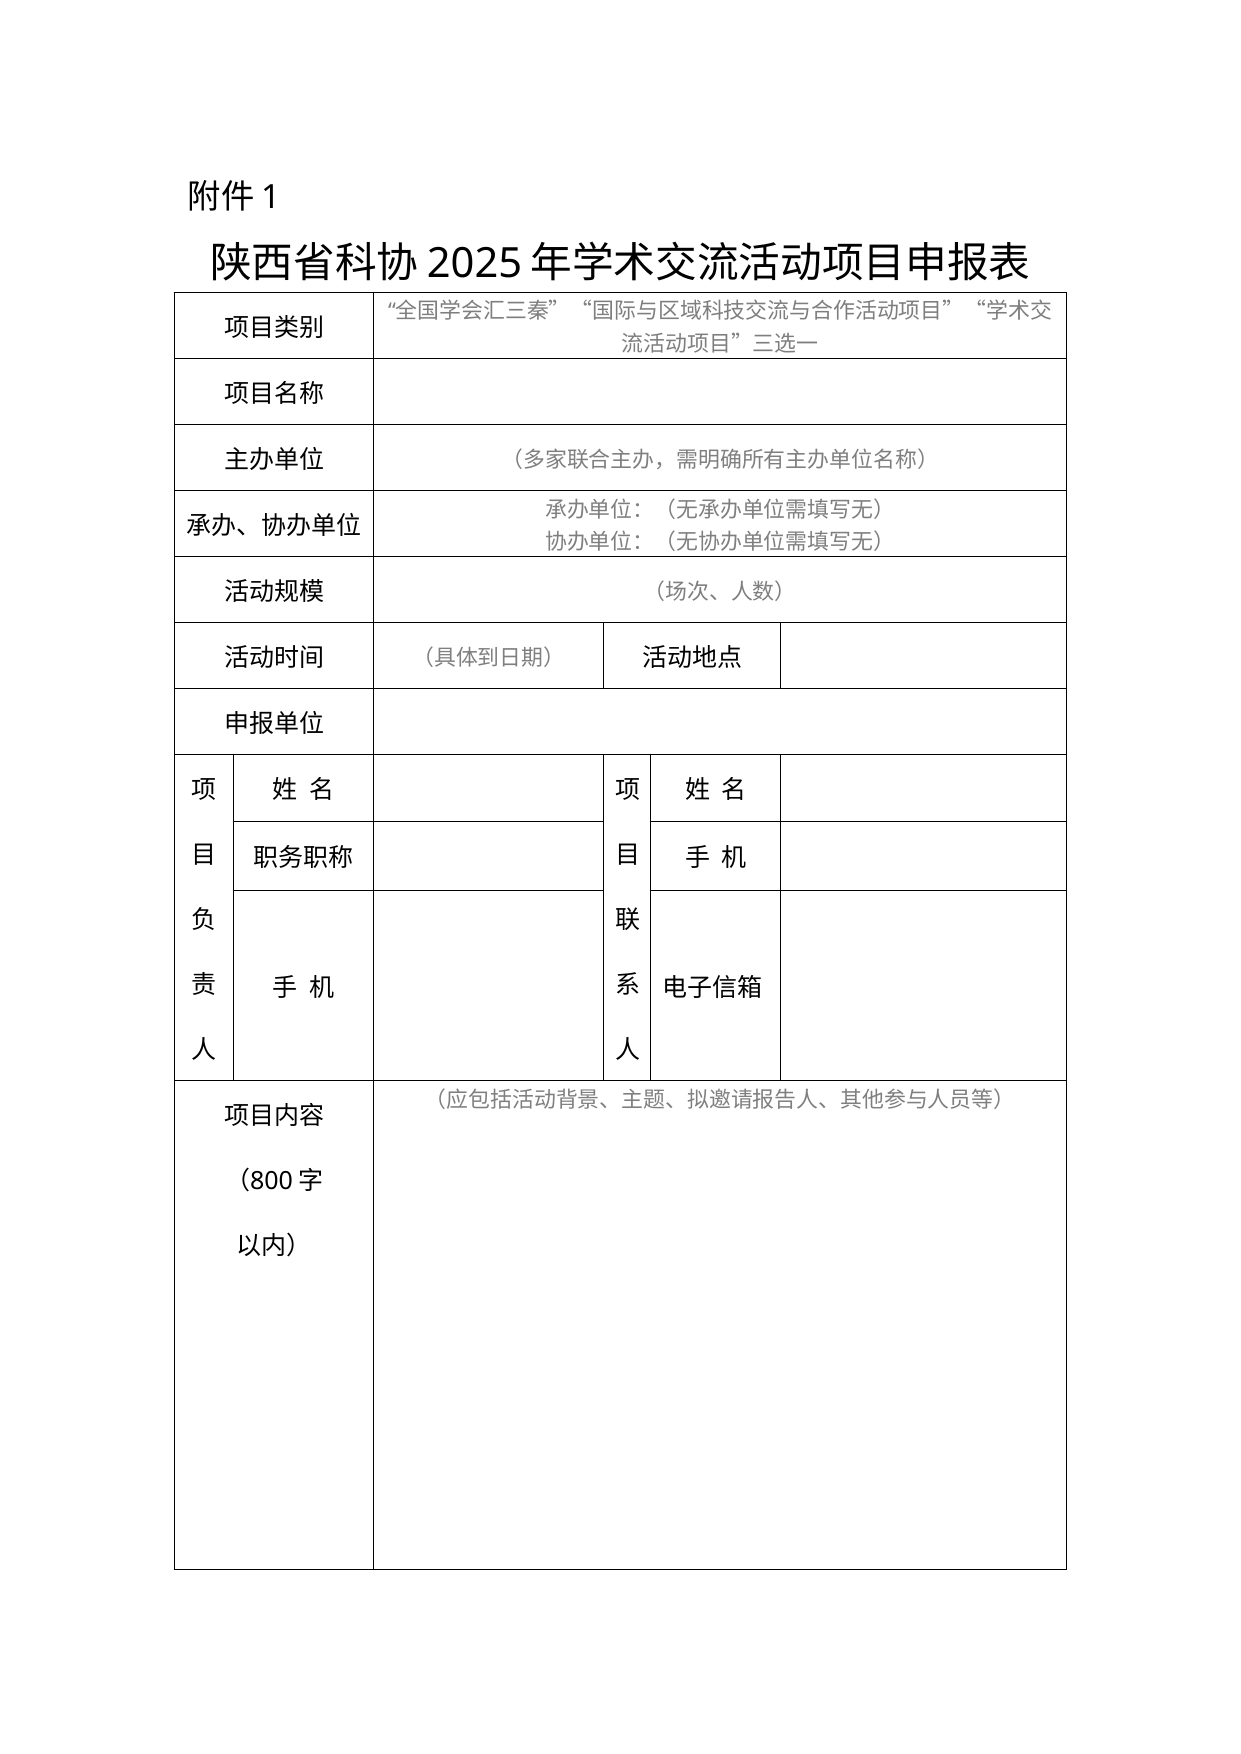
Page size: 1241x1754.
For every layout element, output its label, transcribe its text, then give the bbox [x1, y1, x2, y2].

table_cell 姓 名 [234, 755, 373, 821]
table_cell [781, 623, 1066, 688]
table_cell 项目联系人 [604, 755, 650, 1080]
table_cell 手 机 [651, 822, 780, 890]
table_cell [781, 822, 1066, 890]
table_cell 项目名称 [175, 359, 373, 424]
text 陕西省科协2025年学术交流活动项目申报表 [187, 227, 1053, 292]
table_cell 项目内容 （800字 以内） [175, 1081, 373, 1569]
table_cell 申报单位 [175, 689, 373, 754]
table_cell [374, 891, 603, 1080]
table_cell 姓 名 [651, 755, 780, 821]
text 附件1 [187, 162, 1053, 227]
table_cell [374, 359, 1066, 424]
table_cell [781, 755, 1066, 821]
table_cell （多家联合主办，需明确所有主办单位名称） [374, 425, 1066, 490]
table_cell 职务职称 [234, 822, 373, 890]
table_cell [374, 1081, 1066, 1569]
table_cell 手 机 [234, 891, 373, 1080]
table_cell 活动时间 [175, 623, 373, 688]
table_cell [781, 891, 1066, 1080]
table_header “全国学会汇三秦”“国际与区域科技交流与合作活动项目”“学术交流活动项目”三选一 [374, 293, 1066, 358]
table_cell 活动规模 [175, 557, 373, 622]
table_cell （场次、人数） [374, 557, 1066, 622]
table_cell 电子信箱 [651, 891, 780, 1080]
table_cell 活动地点 [604, 623, 780, 688]
table_cell 项目负责人 [175, 755, 233, 1080]
table_cell 承办、协办单位 [175, 491, 373, 556]
table_cell [374, 755, 603, 821]
table_cell （具体到日期） [374, 623, 603, 688]
table_cell [374, 689, 1066, 754]
table_header 项目类别 [175, 293, 373, 358]
table_cell [374, 822, 603, 890]
table_cell 主办单位 [175, 425, 373, 490]
table_cell 承办单位：（无承办单位需填写无） 协办单位：（无协办单位需填写无） [374, 491, 1066, 556]
